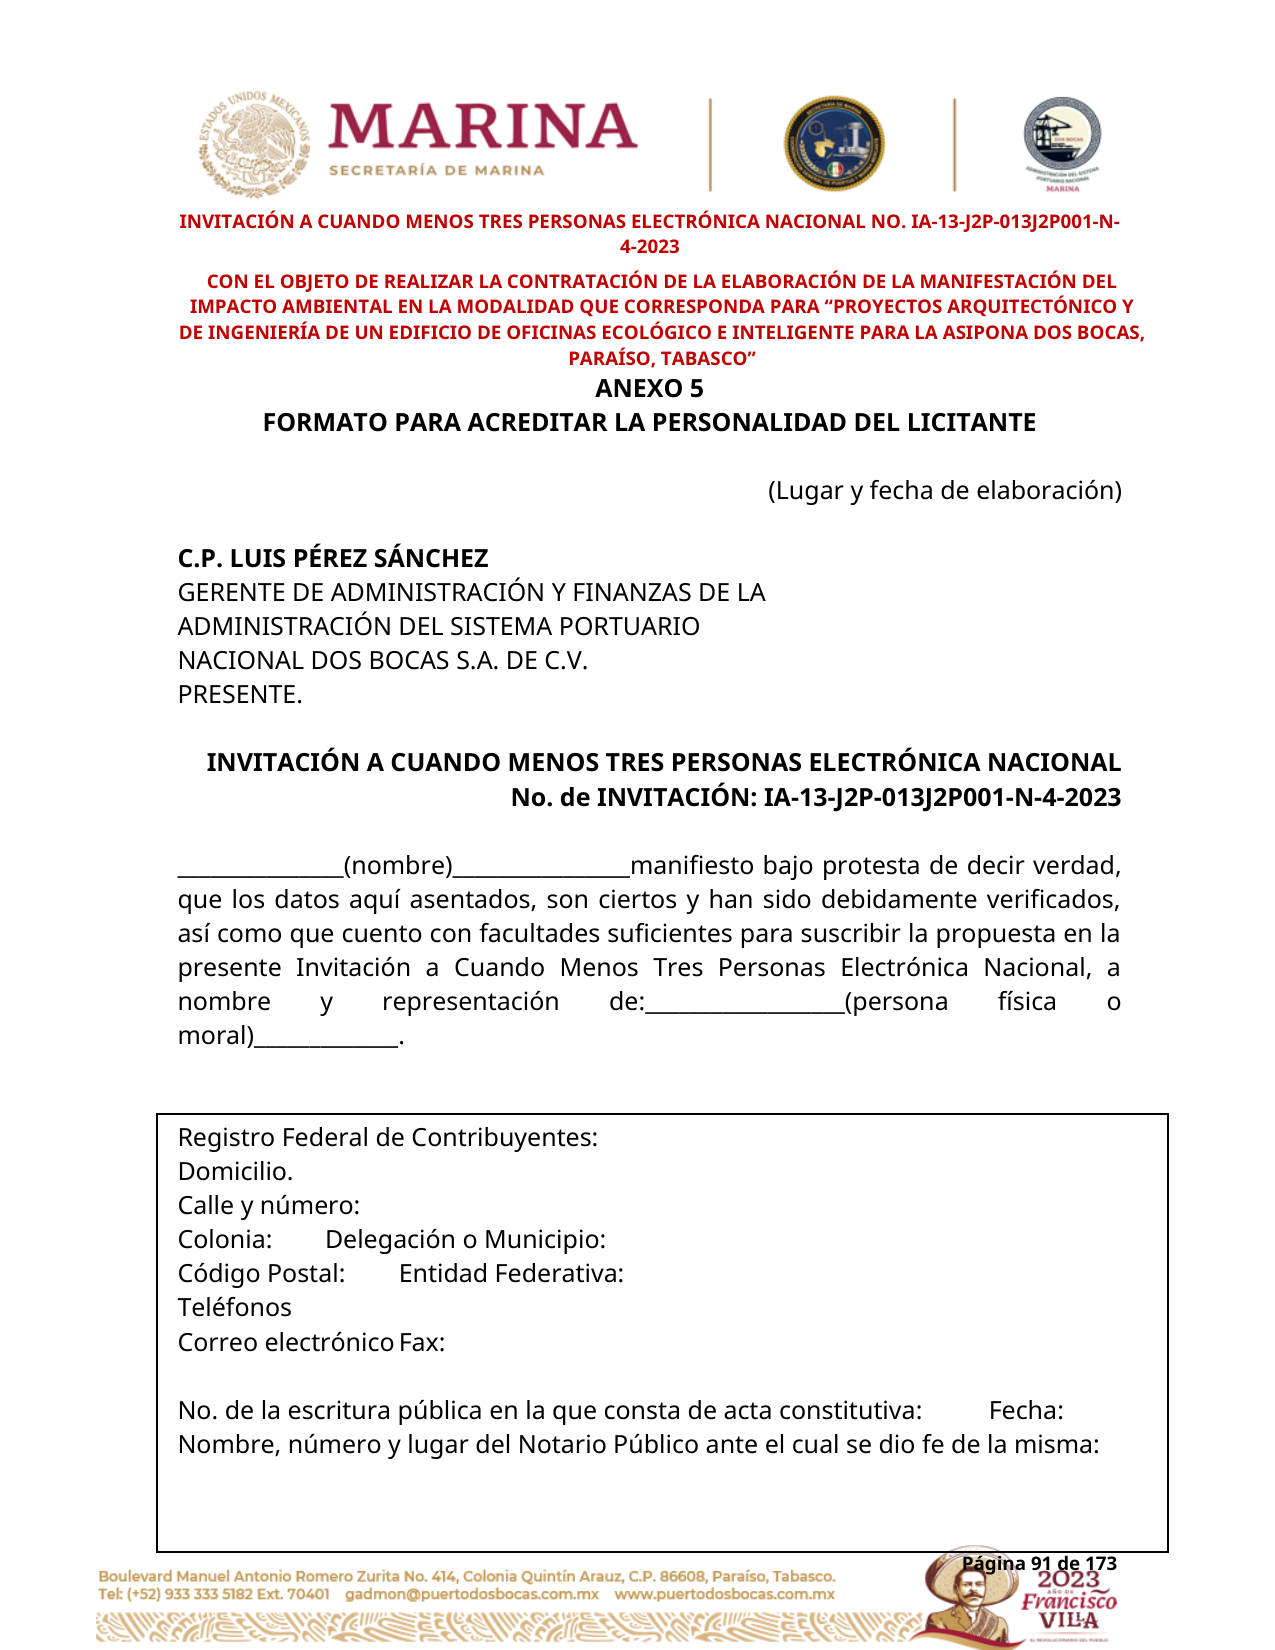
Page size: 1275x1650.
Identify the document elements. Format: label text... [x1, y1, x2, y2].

text Colonia: Delegación o Municipio: [177, 1222, 1122, 1256]
text Calle y número: [177, 1188, 1122, 1222]
text No. de la escritura pública en la que consta de acta constitutiva: Fecha: [177, 1392, 1122, 1426]
text Teléfonos [177, 1290, 1122, 1324]
text ANEXO 5 [177, 370, 1122, 404]
text Registro Federal de Contribuyentes: [177, 1120, 1122, 1154]
text PRESENTE. [177, 677, 1122, 711]
text C.P. LUIS PÉREZ SÁNCHEZ [177, 541, 1122, 575]
text Domicilio. [177, 1154, 1122, 1188]
text GERENTE DE ADMINISTRACIÓN Y FINANZAS DE LA [177, 575, 1122, 609]
text _______________(nombre)________________manifiesto bajo protesta de decir verdad, que los datos aquí asentados, son ciertos y han sido debidamente verificados, así como que cuento con facultades suficientes para suscribir la propuesta en la presente Invitación a Cuando Menos Tres Personas Electrónica Nacional, a nombre y representación de:__________________(persona física o moral)_____________. [177, 847, 1122, 1052]
text FORMATO PARA ACREDITAR LA PERSONALIDAD DEL LICITANTE [177, 404, 1122, 438]
picture [158, 1544, 1124, 1551]
picture [88, 1544, 1124, 1650]
text ADMINISTRACIÓN DEL SISTEMA PORTUARIO [177, 609, 1122, 643]
text Código Postal: Entidad Federativa: [177, 1256, 1122, 1290]
text Nombre, número y lugar del Notario Público ante el cual se dio fe de la misma: [177, 1426, 1122, 1460]
text INVITACIÓN A CUANDO MENOS TRES PERSONAS ELECTRÓNICA NACIONAL No. de INVITACIÓN: IA-13-J2P-013J2P001-N-4-2023 [177, 745, 1122, 813]
text (Lugar y fecha de elaboración) [177, 473, 1122, 507]
picture [189, 73, 1110, 209]
text Correo electrónico Fax: [177, 1324, 1122, 1358]
text NACIONAL DOS BOCAS S.A. DE C.V. [177, 643, 1122, 677]
